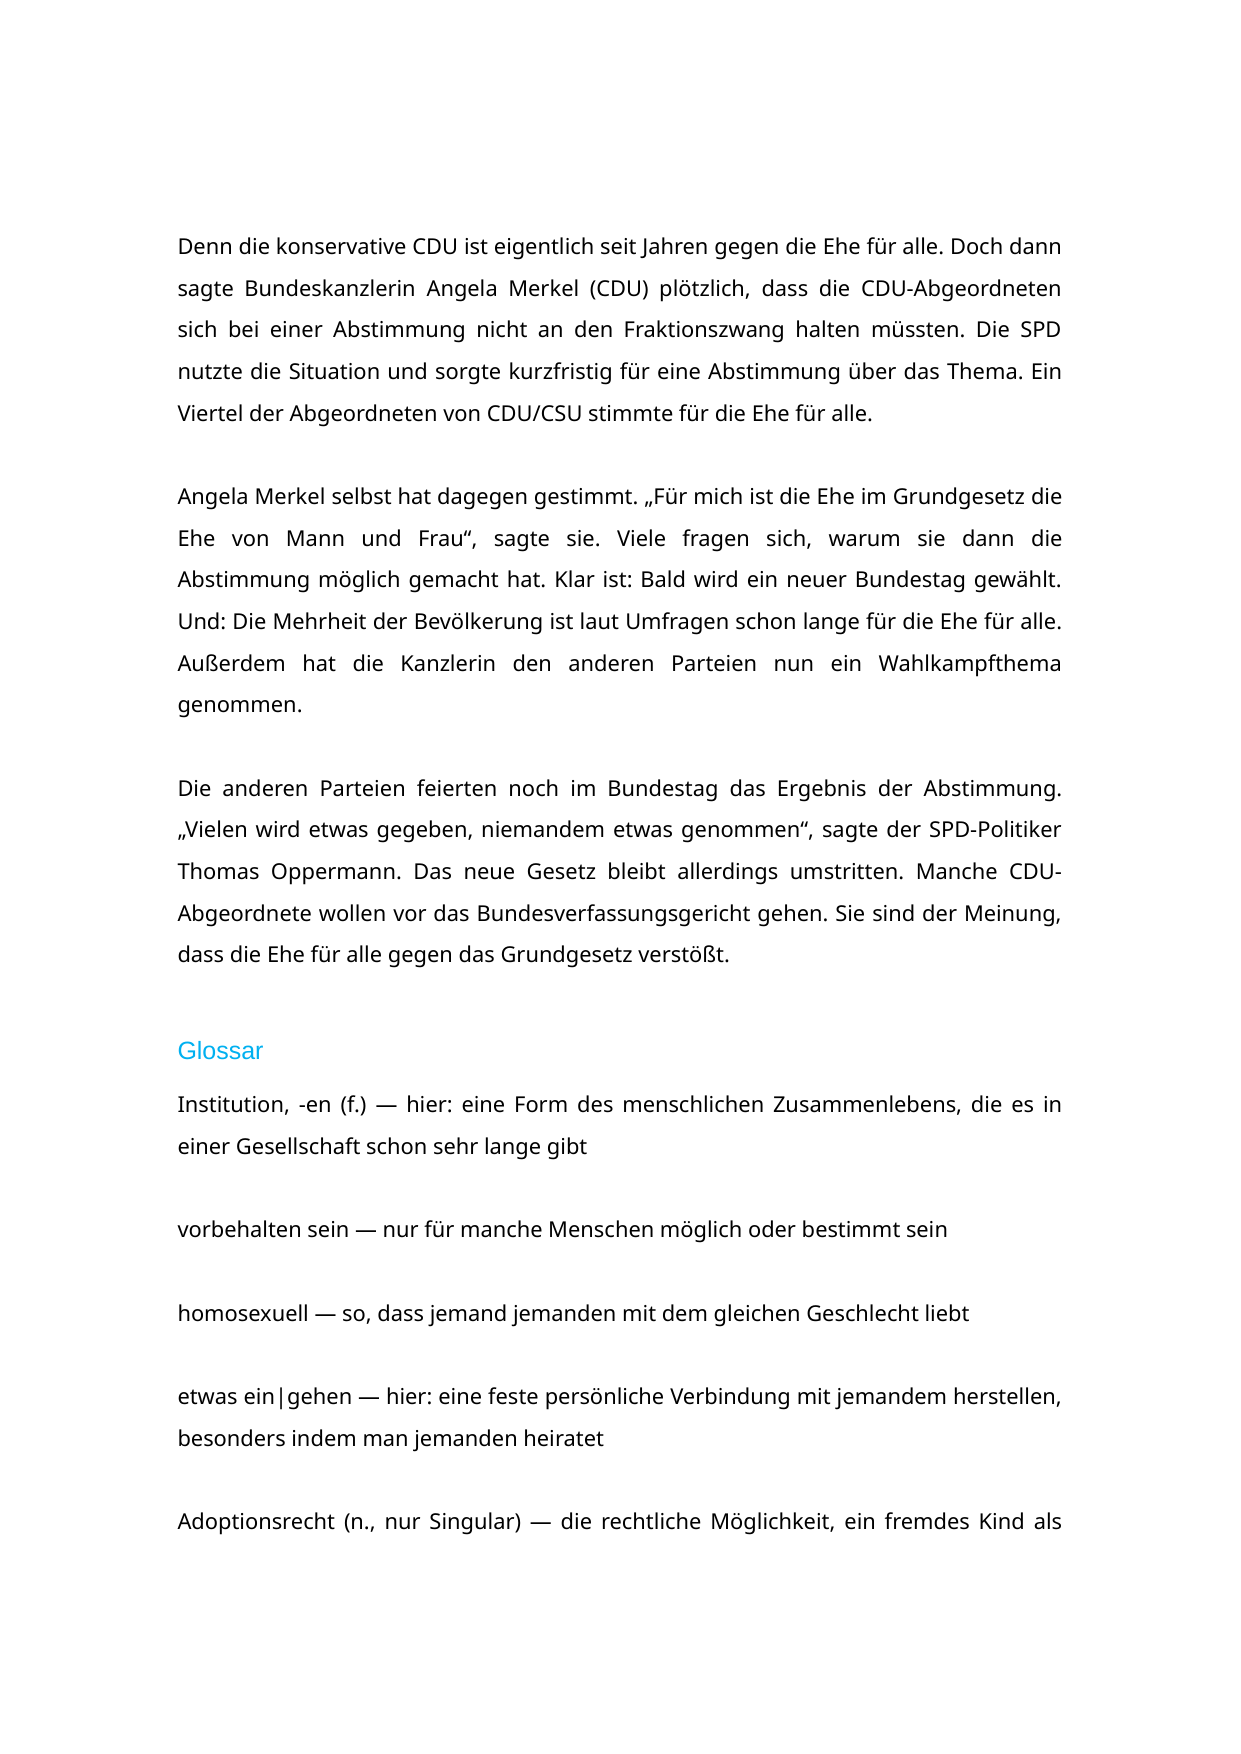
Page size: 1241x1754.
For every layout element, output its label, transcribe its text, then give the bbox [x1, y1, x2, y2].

text homosexuell — so, dass jemand jemanden mit dem gleichen Geschlecht liebt [177, 1292, 1063, 1333]
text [177, 1500, 1063, 1542]
subtitle Glossar [177, 1029, 1063, 1071]
text vorbehalten sein — nur für manche Menschen möglich oder bestimmt sein [177, 1208, 1063, 1250]
text Angela Merkel selbst hat dagegen gestimmt. „Für mich ist die Ehe im Grundgesetz die Ehe von Mann und Frau“, sagte sie. Viele fragen sich, warum sie dann die Abstimmung möglich gemacht hat. Klar ist: Bald wird ein neuer Bundestag gewählt. Und: Die Mehrheit der Bevölkerung ist laut Umfragen schon lange für die Ehe für alle. Außerdem hat die Kanzlerin den anderen Parteien nun ein Wahlkampfthema genommen. [177, 475, 1063, 725]
text etwas ein|gehen — hier: eine feste persönliche Verbindung mit jemandem herstellen, besonders indem man jemanden heiratet [177, 1375, 1063, 1458]
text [177, 225, 1063, 433]
text Die anderen Parteien feierten noch im Bundestag das Ergebnis der Abstimmung. „Vielen wird etwas gegeben, niemandem etwas genommen“, sagte der SPD-Politiker Thomas Oppermann. Das neue Gesetz bleibt allerdings umstritten. Manche CDU-Abgeordnete wollen vor das Bundesverfassungsgericht gehen. Sie sind der Meinung, dass die Ehe für alle gegen das Grundgesetz verstößt. [177, 767, 1063, 975]
text Institution, -en (f.) — hier: eine Form des menschlichen Zusammenlebens, die es in einer Gesellschaft schon sehr lange gibt [177, 1083, 1063, 1167]
